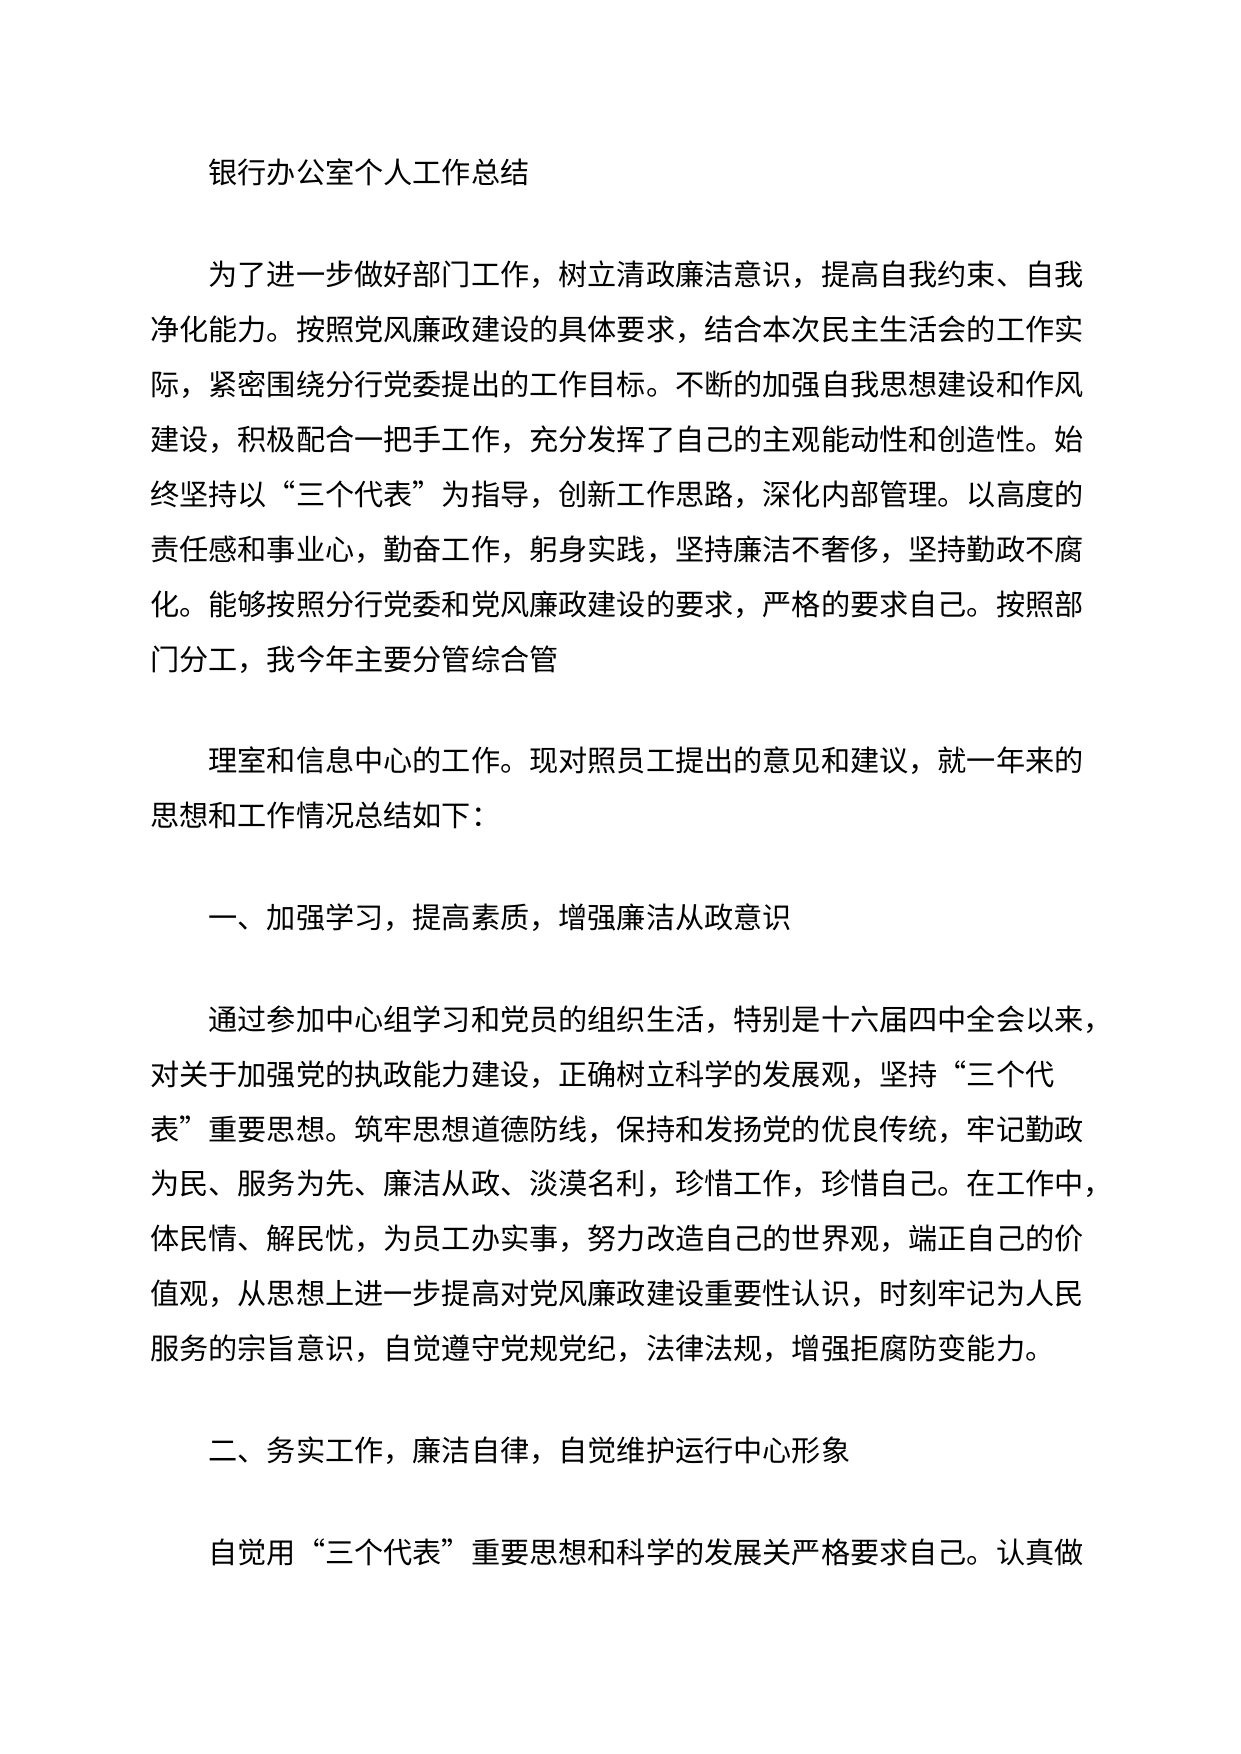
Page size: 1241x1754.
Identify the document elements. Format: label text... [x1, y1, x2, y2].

text 一、加强学习，提高素质，增强廉洁从政意识 [150, 894, 1090, 937]
text 为了进一步做好部门工作，树立清政廉洁意识，提高自我约束、自我净化能力。按照党风廉政建设的具体要求，结合本次民主生活会的工作实际，紧密围绕分行党委提出的工作目标。不断的加强自我思想建设和作风建设，积极配合一把手工作，充分发挥了自己的主观能动性和创造性。始终坚持以“三个代表”为指导，创新工作思路，深化内部管理。以高度的责任感和事业心，勤奋工作，躬身实践，坚持廉洁不奢侈，坚持勤政不腐化。能够按照分行党委和党风廉政建设的要求，严格的要求自己。按照部门分工，我今年主要分管综合管 [150, 252, 1090, 678]
text 理室和信息中心的工作。现对照员工提出的意见和建议，就一年来的思想和工作情况总结如下： [150, 738, 1090, 835]
text 二、务实工作，廉洁自律，自觉维护运行中心形象 [150, 1427, 1090, 1470]
text 通过参加中心组学习和党员的组织生活，特别是十六届四中全会以来，对关于加强党的执政能力建设，正确树立科学的发展观，坚持“三个代表”重要思想。筑牢思想道德防线，保持和发扬党的优良传统，牢记勤政为民、服务为先、廉洁从政、淡漠名利，珍惜工作，珍惜自己。在工作中，体民情、解民忧，为员工办实事，努力改造自己的世界观，端正自己的价值观，从思想上进一步提高对党风廉政建设重要性认识，时刻牢记为人民服务的宗旨意识，自觉遵守党规党纪，法律法规，增强拒腐防变能力。 [150, 996, 1090, 1368]
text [150, 1529, 1090, 1571]
text 银行办公室个人工作总结 [150, 150, 1090, 192]
